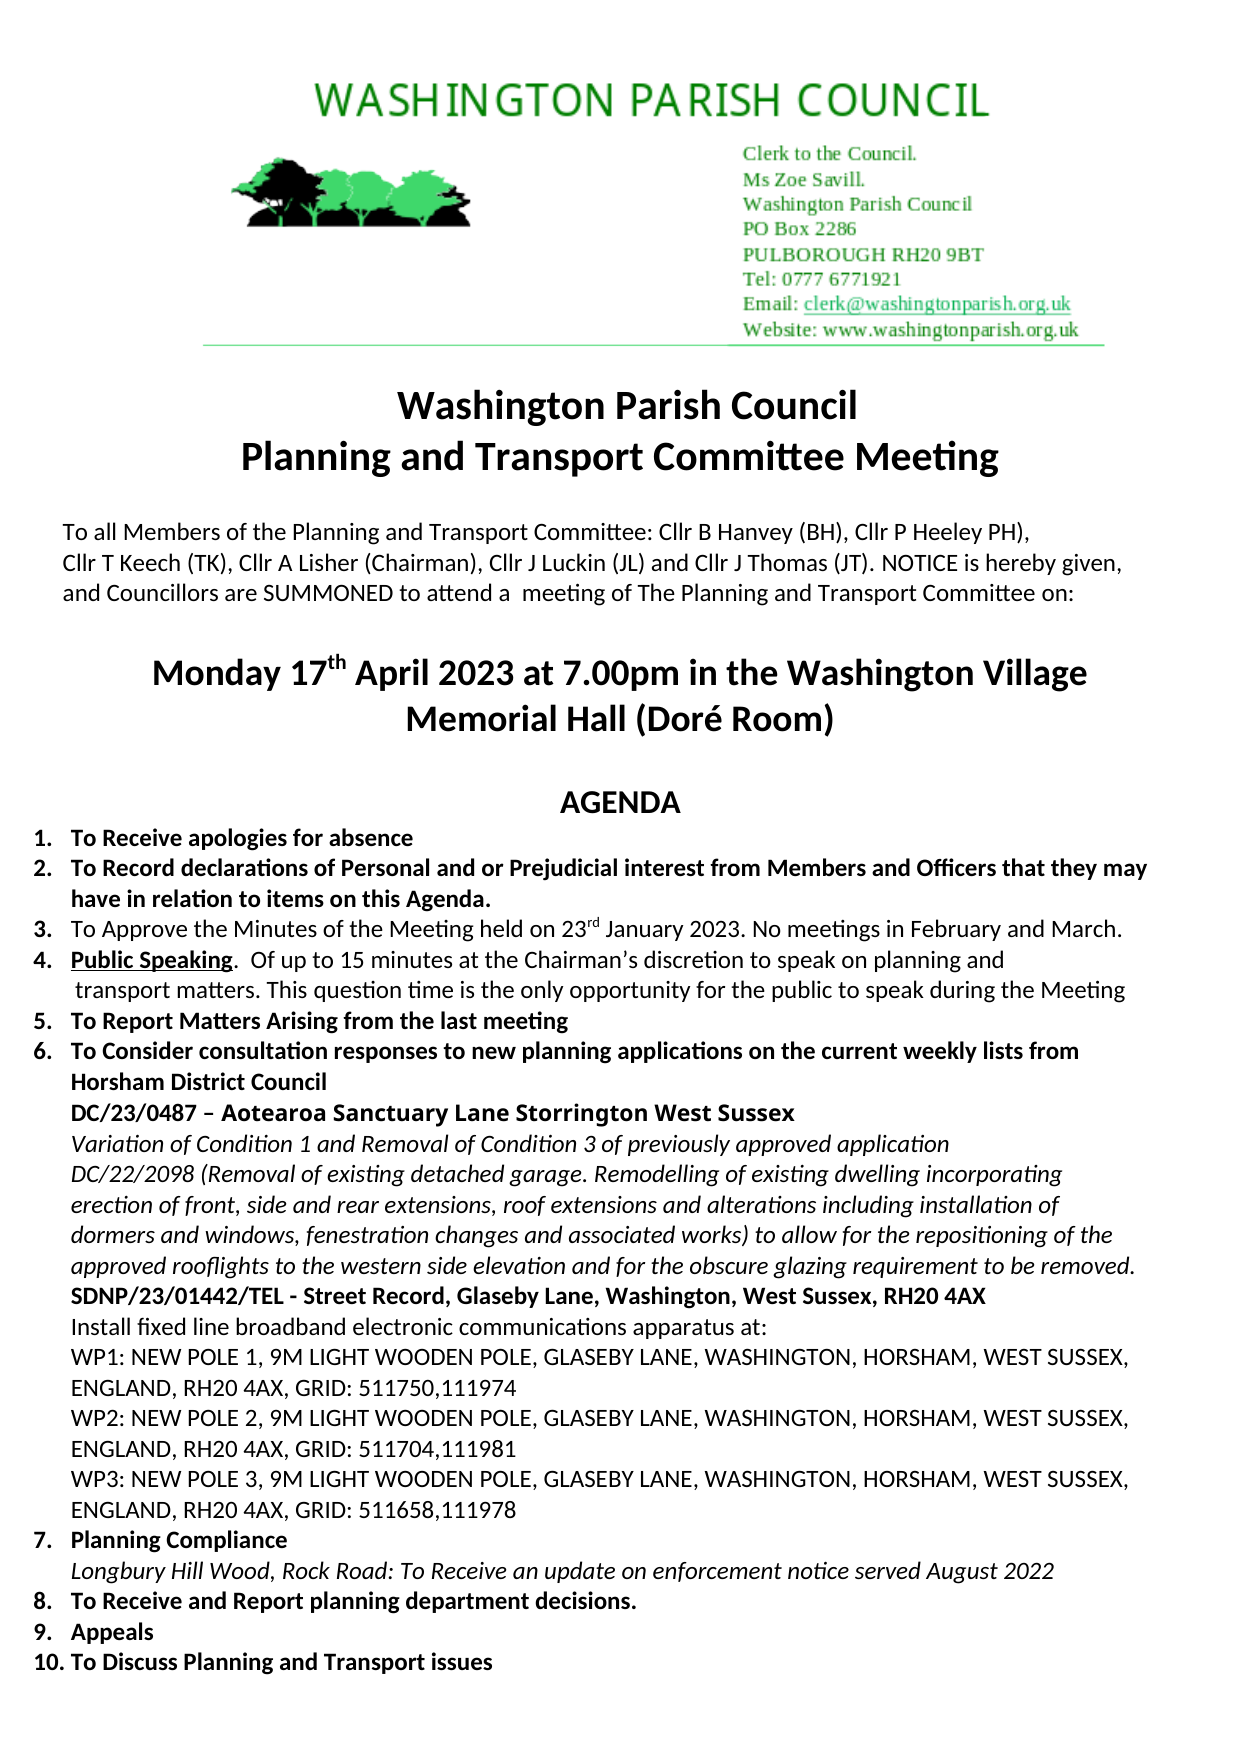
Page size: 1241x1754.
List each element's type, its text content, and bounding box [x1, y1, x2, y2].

text Planning and Transport Committee Meeting [75, 430, 1165, 481]
list DC/22/2098 (Removal of existing detached garage. Remodelling of existing dwelling incorporating [71, 1158, 1165, 1189]
list To Receive apologies for absence [33, 822, 1165, 852]
list Variation of Condition 1 and Removal of Condition 3 of previously approved application [71, 1128, 1165, 1158]
list Public Speaking. Of up to 15 minutes at the Chairman’s discretion to speak on planning and [33, 944, 1165, 974]
list Longbury Hill Wood, Rock Road: To Receive an update on enforcement notice served August 2022 [71, 1555, 1165, 1586]
list To Consider consultation responses to new planning applications on the current weekly lists from Horsham District Council [33, 1035, 1165, 1096]
list dormers and windows, fenestration changes and associated works) to allow for the repositioning of the approved rooflights to the western side elevation and for the obscure glazing requirement to be removed. [71, 1219, 1165, 1280]
list Install fixed line broadband electronic communications apparatus at: [71, 1311, 1165, 1341]
list erection of front, side and rear extensions, roof extensions and alterations including installation of [71, 1189, 1165, 1219]
list To Receive and Report planning department decisions. [33, 1586, 1165, 1616]
list WP3: NEW POLE 3, 9M LIGHT WOODEN POLE, GLASEBY LANE, WASHINGTON, HORSHAM, WEST SUSSEX, ENGLAND, RH20 4AX, GRID: 511658,111978 [71, 1463, 1165, 1524]
text transport matters. This question time is the only opportunity for the public to speak during the Meeting [75, 974, 1165, 1005]
list Appeals [33, 1616, 1165, 1647]
list SDNP/23/01442/TEL - Street Record, Glaseby Lane, Washington, West Sussex, RH20 4AX [71, 1280, 1165, 1311]
list To Approve the Minutes of the Meeting held on 23rd January 2023. No meetings in February and March. [33, 913, 1165, 944]
list To Report Matters Arising from the last meeting [33, 1005, 1165, 1035]
text AGENDA [75, 781, 1165, 822]
text Monday 17th April 2023 at 7.00pm in the Washington Village Memorial Hall (Doré Room) [75, 649, 1165, 740]
text and Councillors are SUMMONED to attend a meeting of The Planning and Transport Committee on: [45, 577, 1153, 608]
text Washington Parish Council [45, 379, 1165, 430]
list WP2: NEW POLE 2, 9M LIGHT WOODEN POLE, GLASEBY LANE, WASHINGTON, HORSHAM, WEST SUSSEX, ENGLAND, RH20 4AX, GRID: 511704,111981 [71, 1402, 1165, 1463]
list To Record declarations of Personal and or Prejudicial interest from Members and Officers that they may have in relation to items on this Agenda. [33, 852, 1165, 913]
list Planning Compliance [33, 1524, 1165, 1555]
list WP1: NEW POLE 1, 9M LIGHT WOODEN POLE, GLASEBY LANE, WASHINGTON, HORSHAM, WEST SUSSEX, ENGLAND, RH20 4AX, GRID: 511750,111974 [71, 1341, 1165, 1402]
text To all Members of the Planning and Transport Committee: Cllr B Hanvey (BH), Cllr P Heeley PH), [45, 516, 1153, 547]
list To Discuss Planning and Transport issues [33, 1647, 1165, 1677]
list DC/23/0487 – Aotearoa Sanctuary Lane Storrington West Sussex [71, 1096, 1165, 1128]
text Cllr T Keech (TK), Cllr A Lisher (Chairman), Cllr J Luckin (JL) and Cllr J Thomas (JT). NOTICE is hereby given, [45, 547, 1153, 577]
